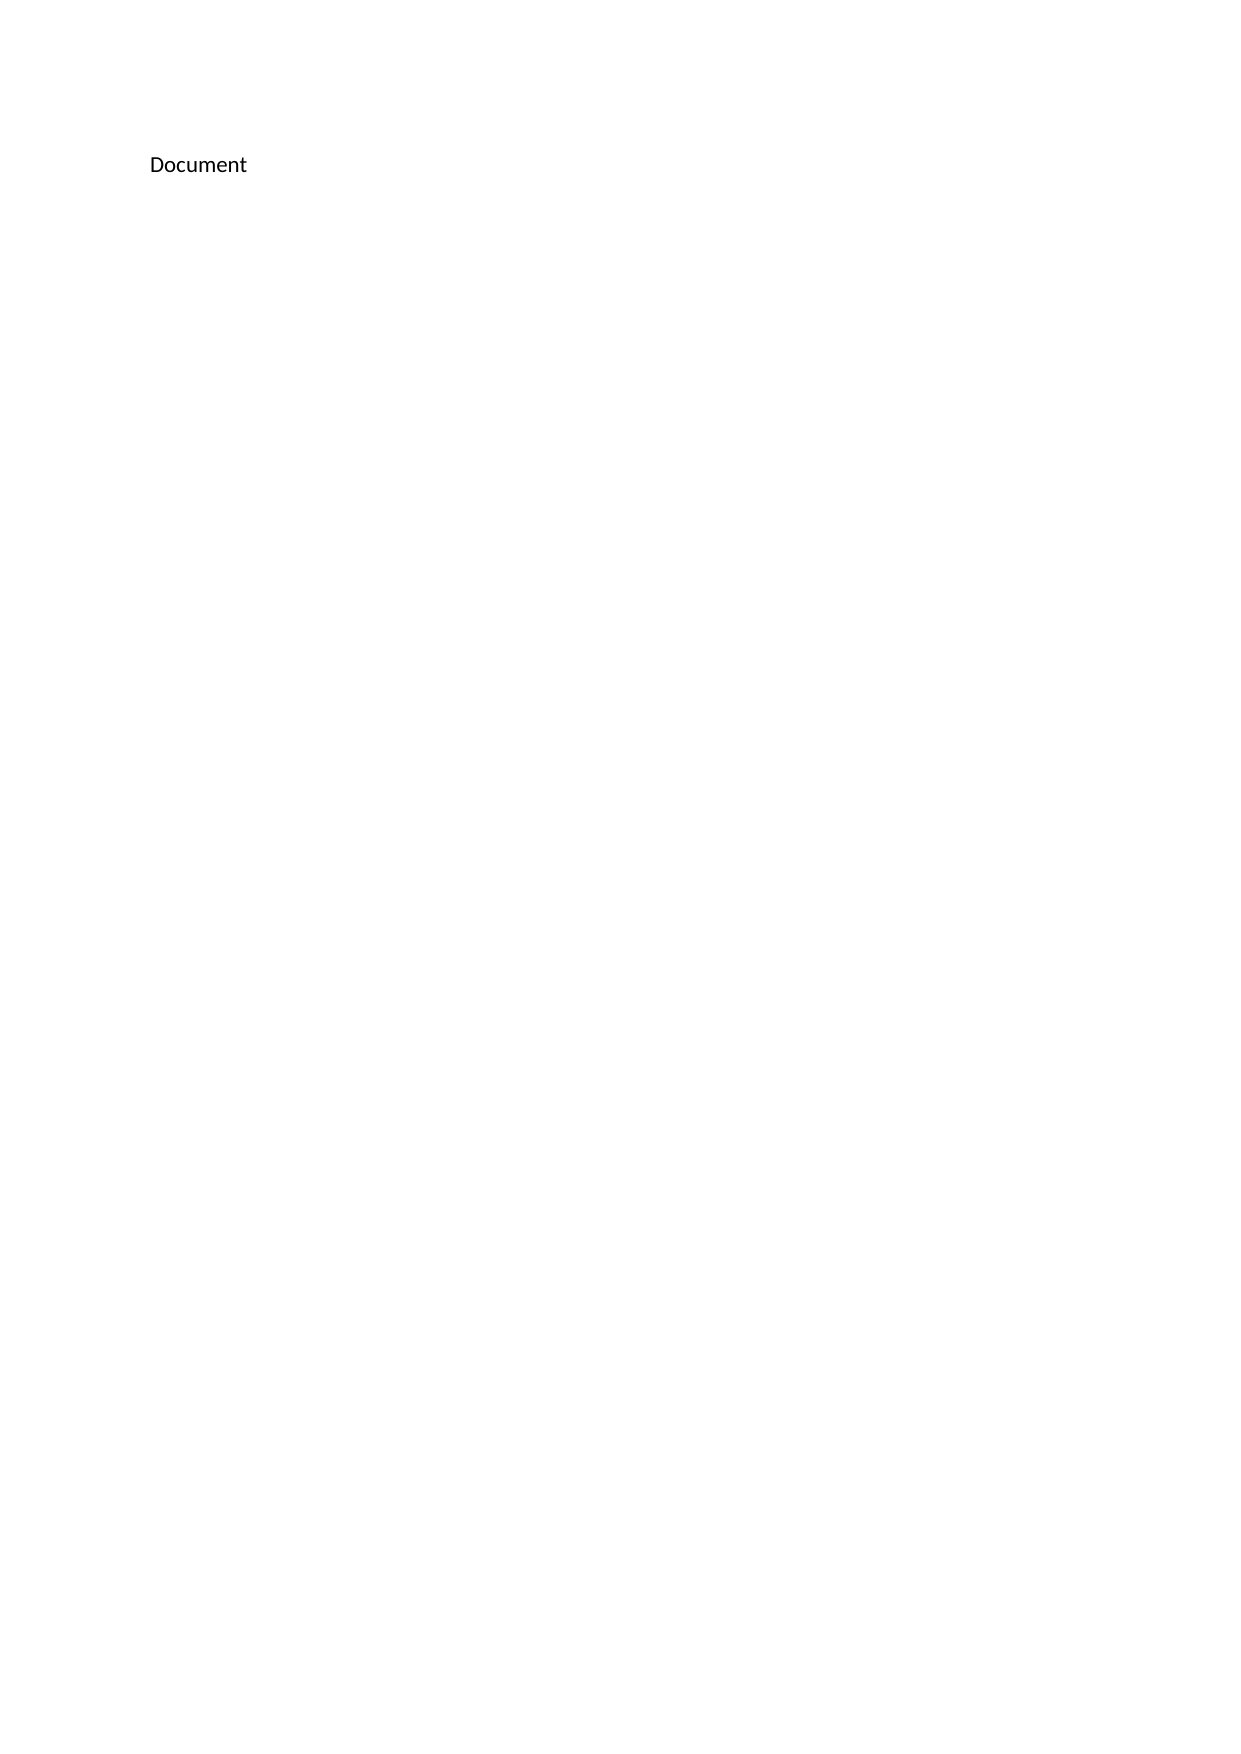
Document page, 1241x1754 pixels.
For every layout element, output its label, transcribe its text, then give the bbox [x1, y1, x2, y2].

text Document [150, 150, 1090, 178]
